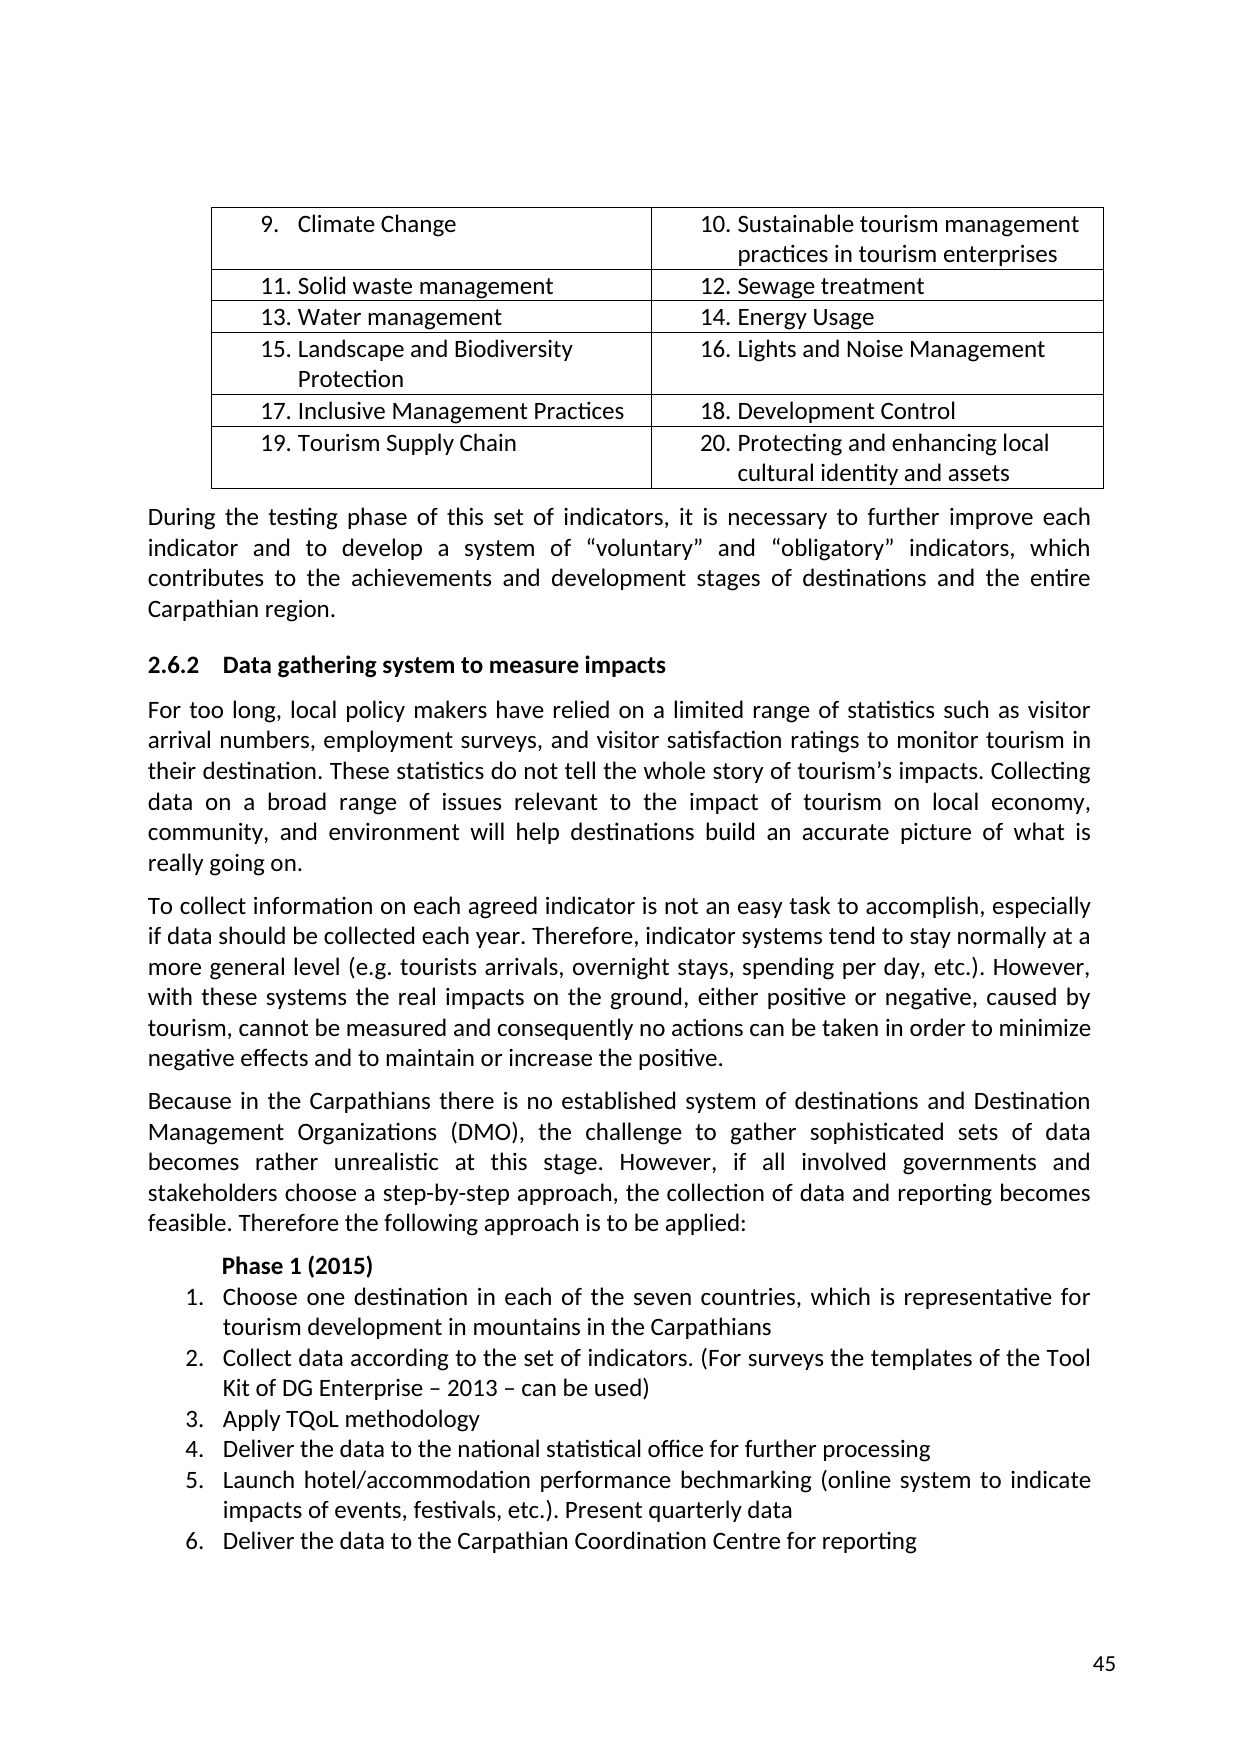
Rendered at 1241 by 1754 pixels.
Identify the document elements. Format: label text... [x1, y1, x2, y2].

list Deliver the data to the Carpathian Coordination Centre for reporting [185, 1525, 1092, 1556]
table_cell Protecting and enhancing local cultural identity and assets [652, 427, 1103, 488]
table_cell Sewage treatment [652, 270, 1103, 300]
table_cell Water management [212, 301, 651, 332]
table_cell Development Control [652, 395, 1103, 426]
list Apply TQoL methodology [185, 1403, 1092, 1434]
table_cell Sustainable tourism management practices in tourism enterprises [652, 208, 1103, 269]
list Deliver the data to the national statistical office for further processing [185, 1434, 1092, 1464]
list Collect data according to the set of indicators. (For surveys the templates of the Tool Kit of DG Enterprise – 2013 – can be used) [185, 1342, 1092, 1403]
list Launch hotel/accommodation performance bechmarking (online system to indicate impacts of events, festivals, etc.). Present quarterly data [185, 1464, 1092, 1525]
subtitle Data gathering system to measure impacts [148, 650, 1092, 679]
text During the testing phase of this set of indicators, it is necessary to further improve each indicator and to develop a system of “voluntary” and “obligatory” indicators, which contributes to the achievements and development stages of destinations and the entire Carpathian region. [148, 501, 1092, 623]
table_cell Tourism Supply Chain [212, 427, 651, 488]
table_cell Energy Usage [652, 301, 1103, 332]
table_cell Landscape and Biodiversity Protection [212, 333, 651, 394]
text To collect information on each agreed indicator is not an easy task to accomplish, especially if data should be collected each year. Therefore, indicator systems tend to stay normally at a more general level (e.g. tourists arrivals, overnight stays, spending per day, etc.). However, with these systems the real impacts on the ground, either positive or negative, caused by tourism, cannot be measured and consequently no actions can be taken in order to minimize negative effects and to maintain or increase the positive. [148, 890, 1092, 1073]
text For too long, local policy makers have relied on a limited range of statistics such as visitor arrival numbers, employment surveys, and visitor satisfaction ratings to monitor tourism in their destination. These statistics do not tell the whole story of tourism’s impacts. Collecting data on a broad range of issues relevant to the impact of tourism on local economy, community, and environment will help destinations build an accurate picture of what is really going on. [148, 694, 1092, 877]
table_cell Inclusive Management Practices [212, 395, 651, 426]
table_cell Lights and Noise Management [652, 333, 1103, 394]
table_cell Climate Change [212, 208, 651, 269]
list Choose one destination in each of the seven countries, which is representative for tourism development in mountains in the Carpathians [185, 1281, 1092, 1342]
table_cell Solid waste management [212, 270, 651, 300]
text Because in the Carpathians there is no established system of destinations and Destination Management Organizations (DMO), the challenge to gather sophisticated sets of data becomes rather unrealistic at this stage. However, if all involved governments and stakeholders choose a step-by-step approach, the collection of data and reporting becomes feasible. Therefore the following approach is to be applied: [148, 1085, 1092, 1238]
text Phase 1 (2015) [148, 1251, 1092, 1281]
